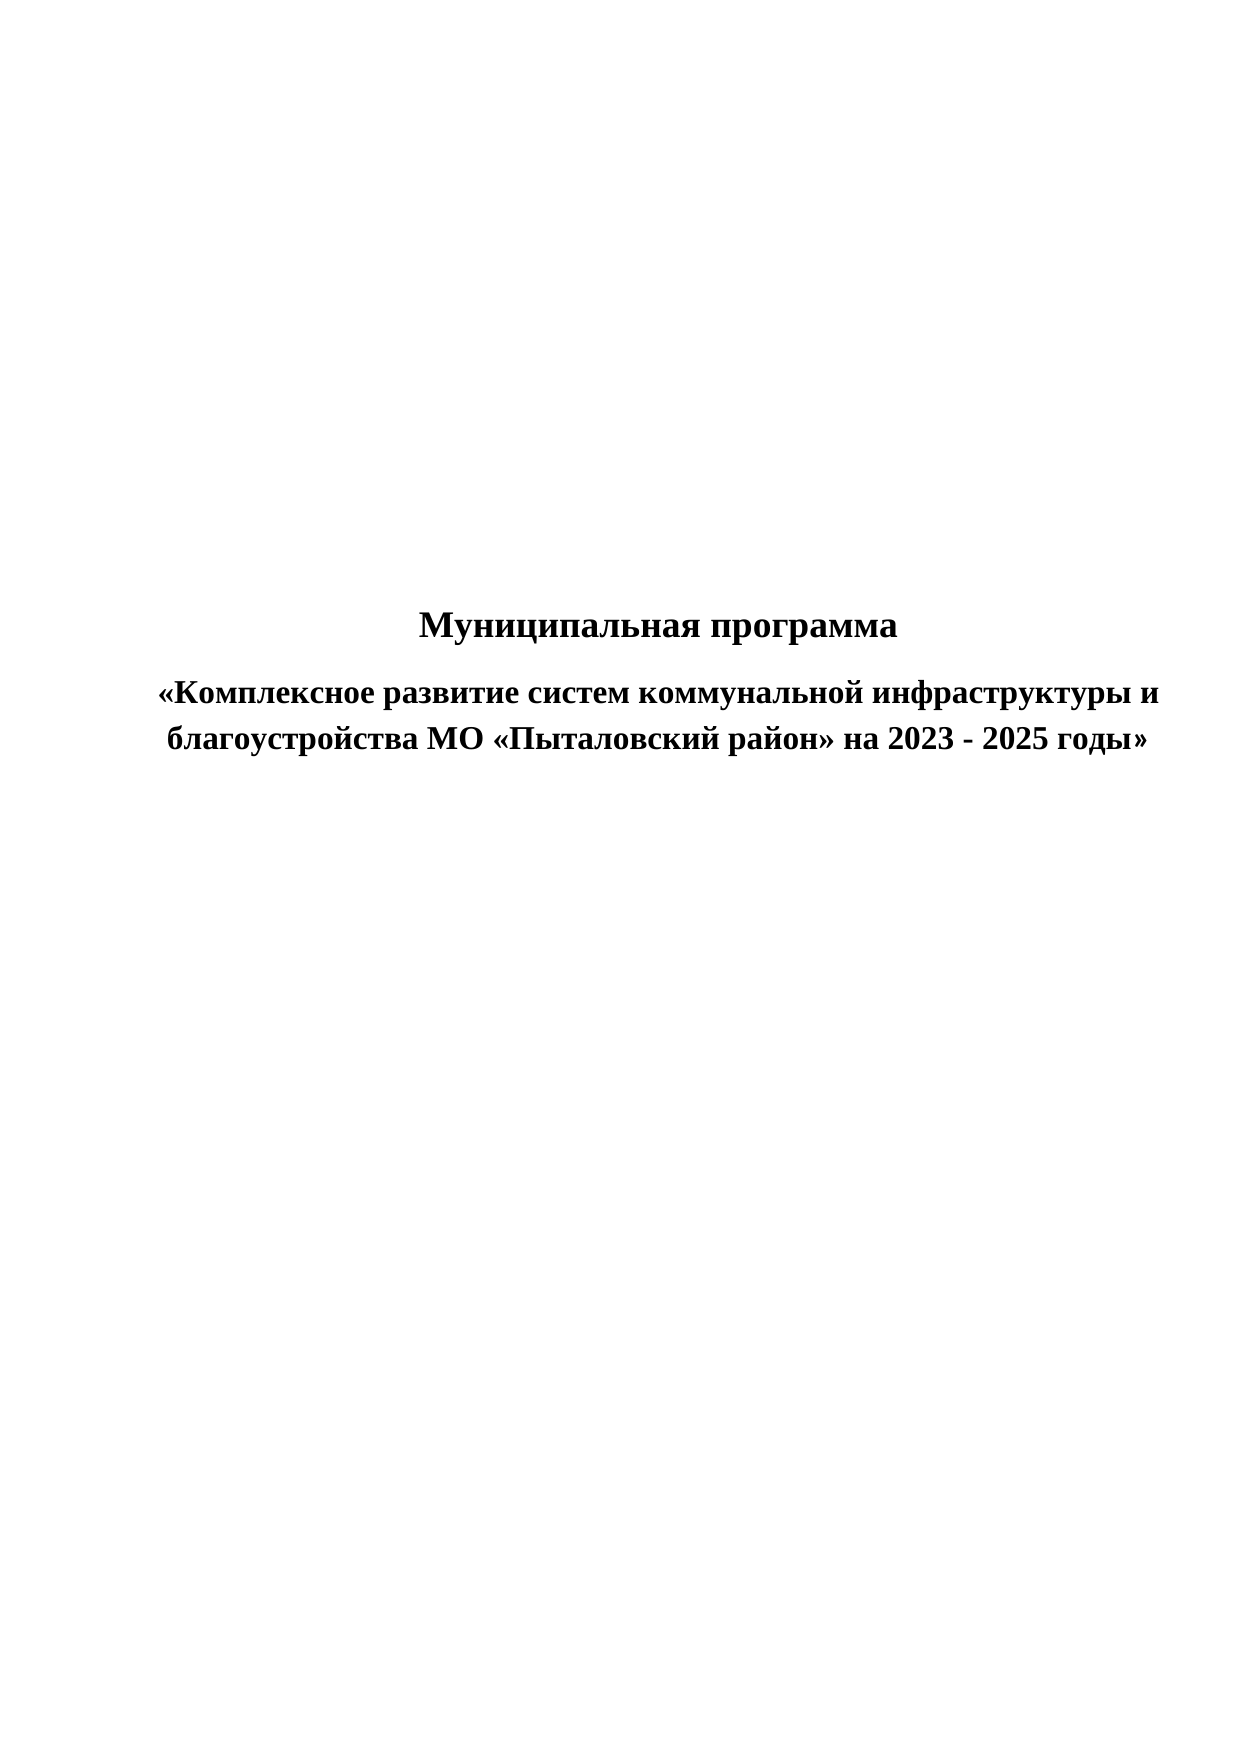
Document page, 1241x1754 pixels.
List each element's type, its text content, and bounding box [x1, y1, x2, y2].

text Муниципальная программа [150, 602, 1167, 645]
text «Комплексное развитие систем коммунальной инфраструктуры и благоустройства МО «Пыталовский район» на 2023 - 2025 годы» [150, 672, 1167, 757]
